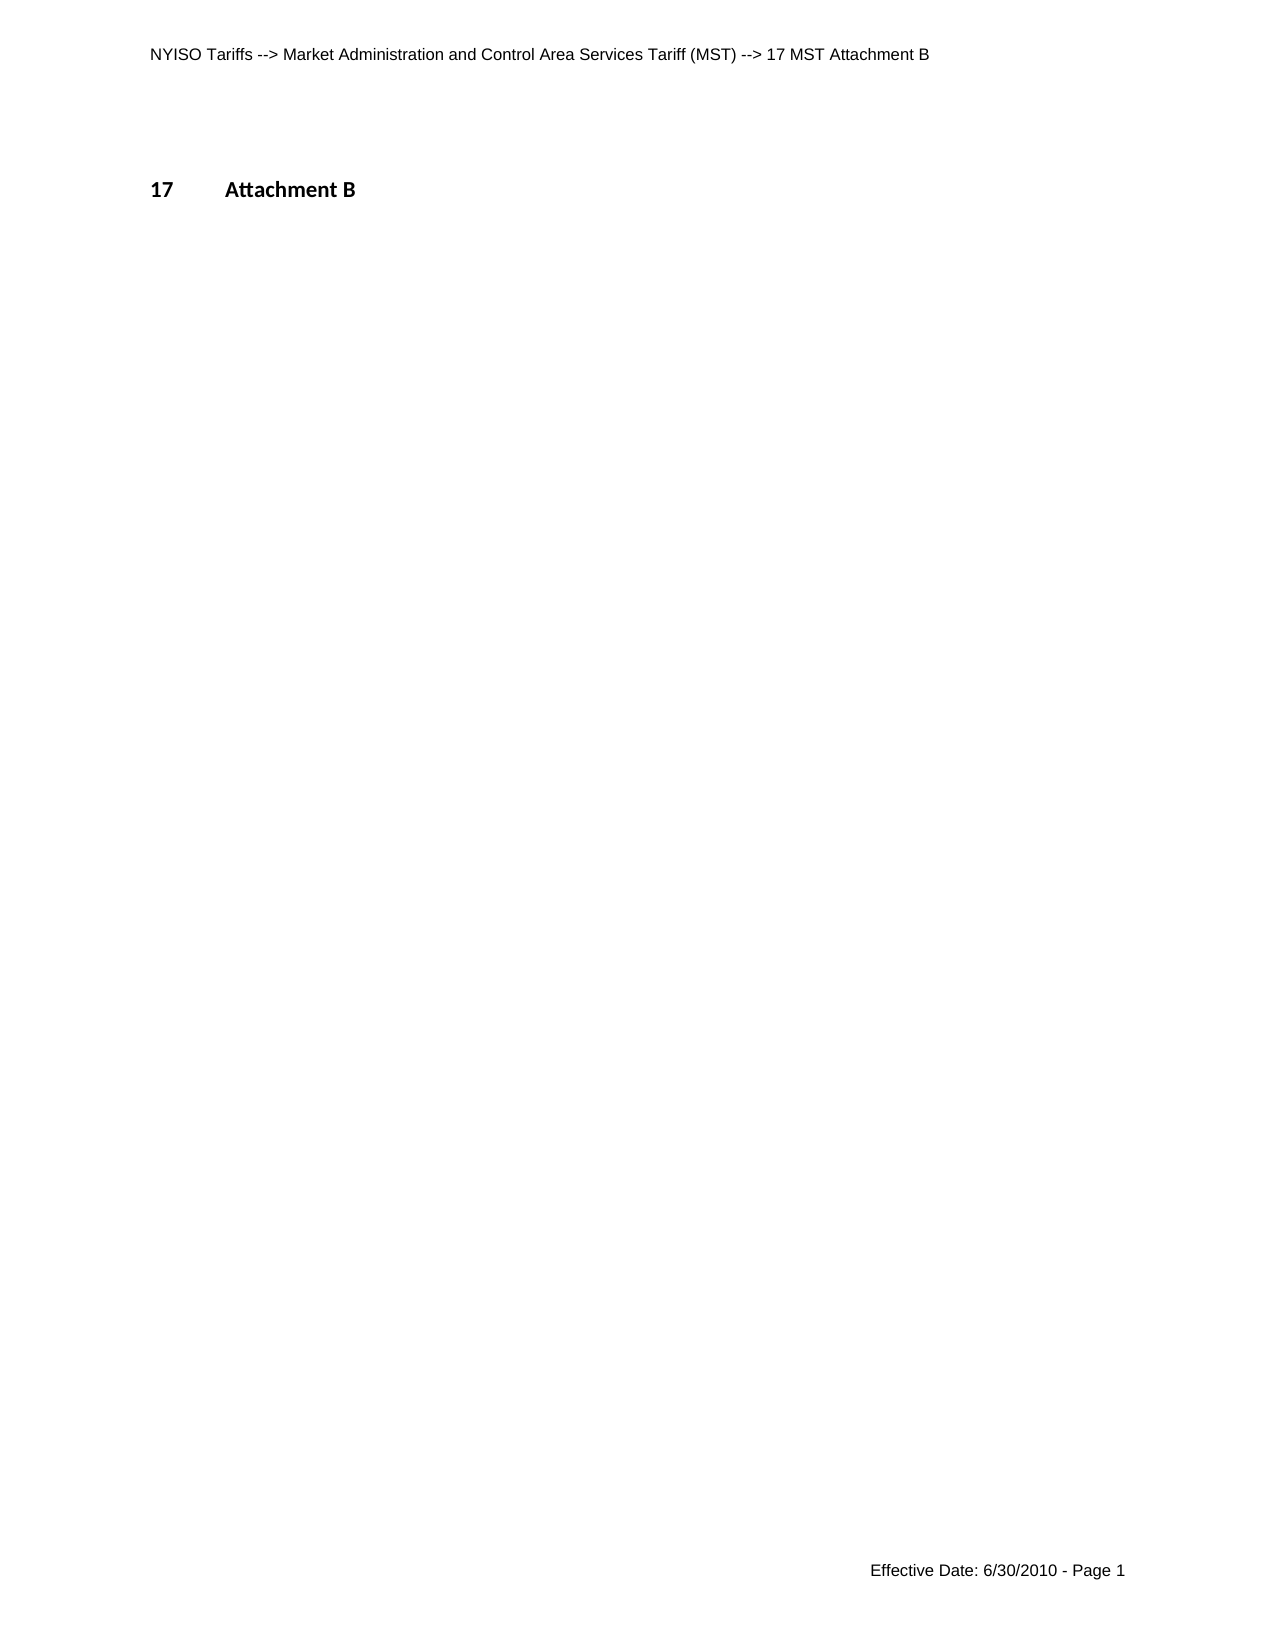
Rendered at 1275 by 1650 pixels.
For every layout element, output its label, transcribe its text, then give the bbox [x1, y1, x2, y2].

subtitle 17 Attachment B [150, 175, 1125, 203]
